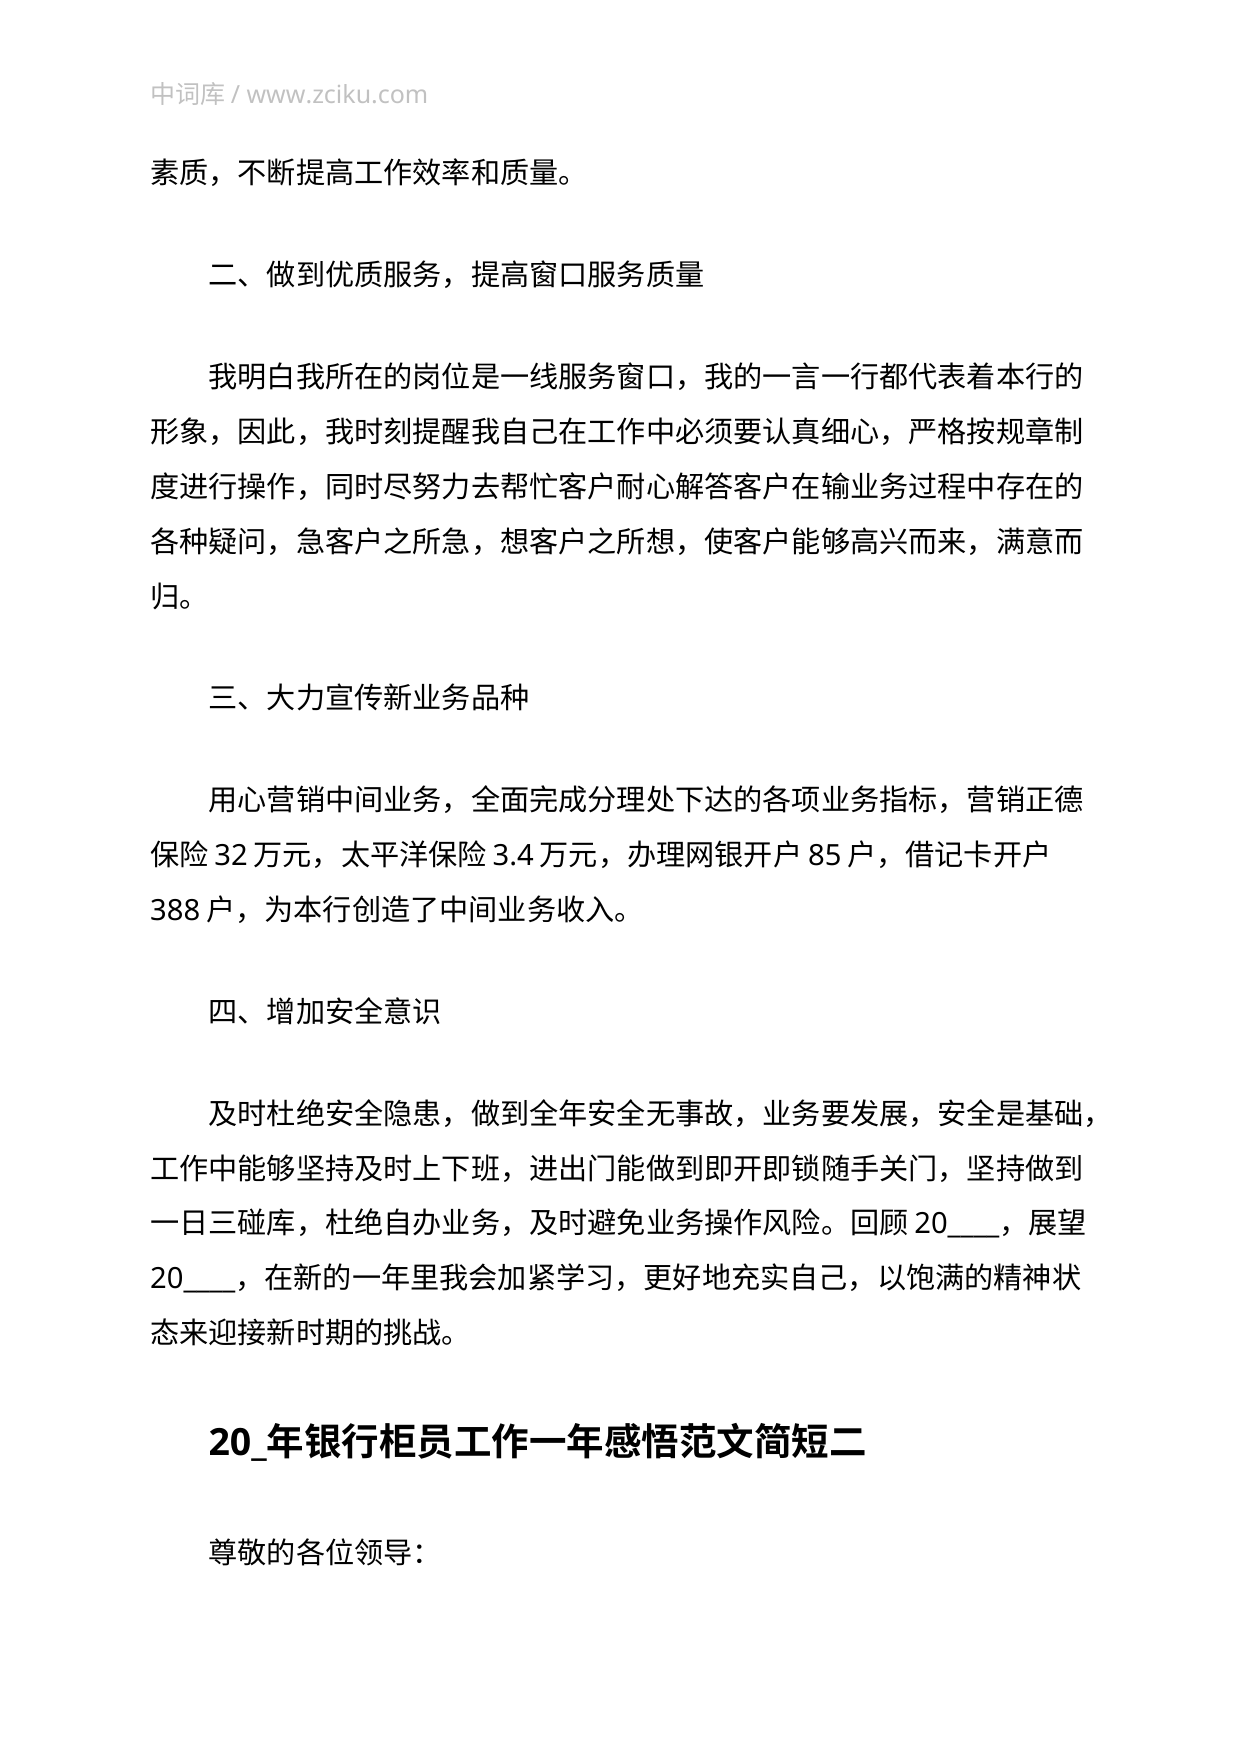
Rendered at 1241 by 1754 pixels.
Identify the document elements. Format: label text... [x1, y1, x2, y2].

text 三、大力宣传新业务品种 [150, 675, 1090, 717]
text 20_年银行柜员工作一年感悟范文简短二 [150, 1412, 1090, 1466]
text 我明白我所在的岗位是一线服务窗口，我的一言一行都代表着本行的形象，因此，我时刻提醒我自己在工作中必须要认真细心，严格按规章制度进行操作，同时尽努力去帮忙客户耐心解答客户在输业务过程中存在的各种疑问，急客户之所急，想客户之所想，使客户能够高兴而来，满意而归。 [150, 353, 1090, 615]
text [150, 150, 1090, 192]
text 二、做到优质服务，提高窗口服务质量 [150, 252, 1090, 294]
text 四、增加安全意识 [150, 988, 1090, 1031]
text 尊敬的各位领导： [150, 1529, 1090, 1572]
text 用心营销中间业务，全面完成分理处下达的各项业务指标，营销正德保险32万元，太平洋保险3.4万元，办理网银开户85户，借记卡开户388户，为本行创造了中间业务收入。 [150, 777, 1090, 929]
text 及时杜绝安全隐患，做到全年安全无事故，业务要发展，安全是基础，工作中能够坚持及时上下班，进出门能做到即开即锁随手关门，坚持做到一日三碰库，杜绝自办业务，及时避免业务操作风险。回顾20____，展望20____，在新的一年里我会加紧学习，更好地充实自己，以饱满的精神状态来迎接新时期的挑战。 [150, 1090, 1090, 1352]
